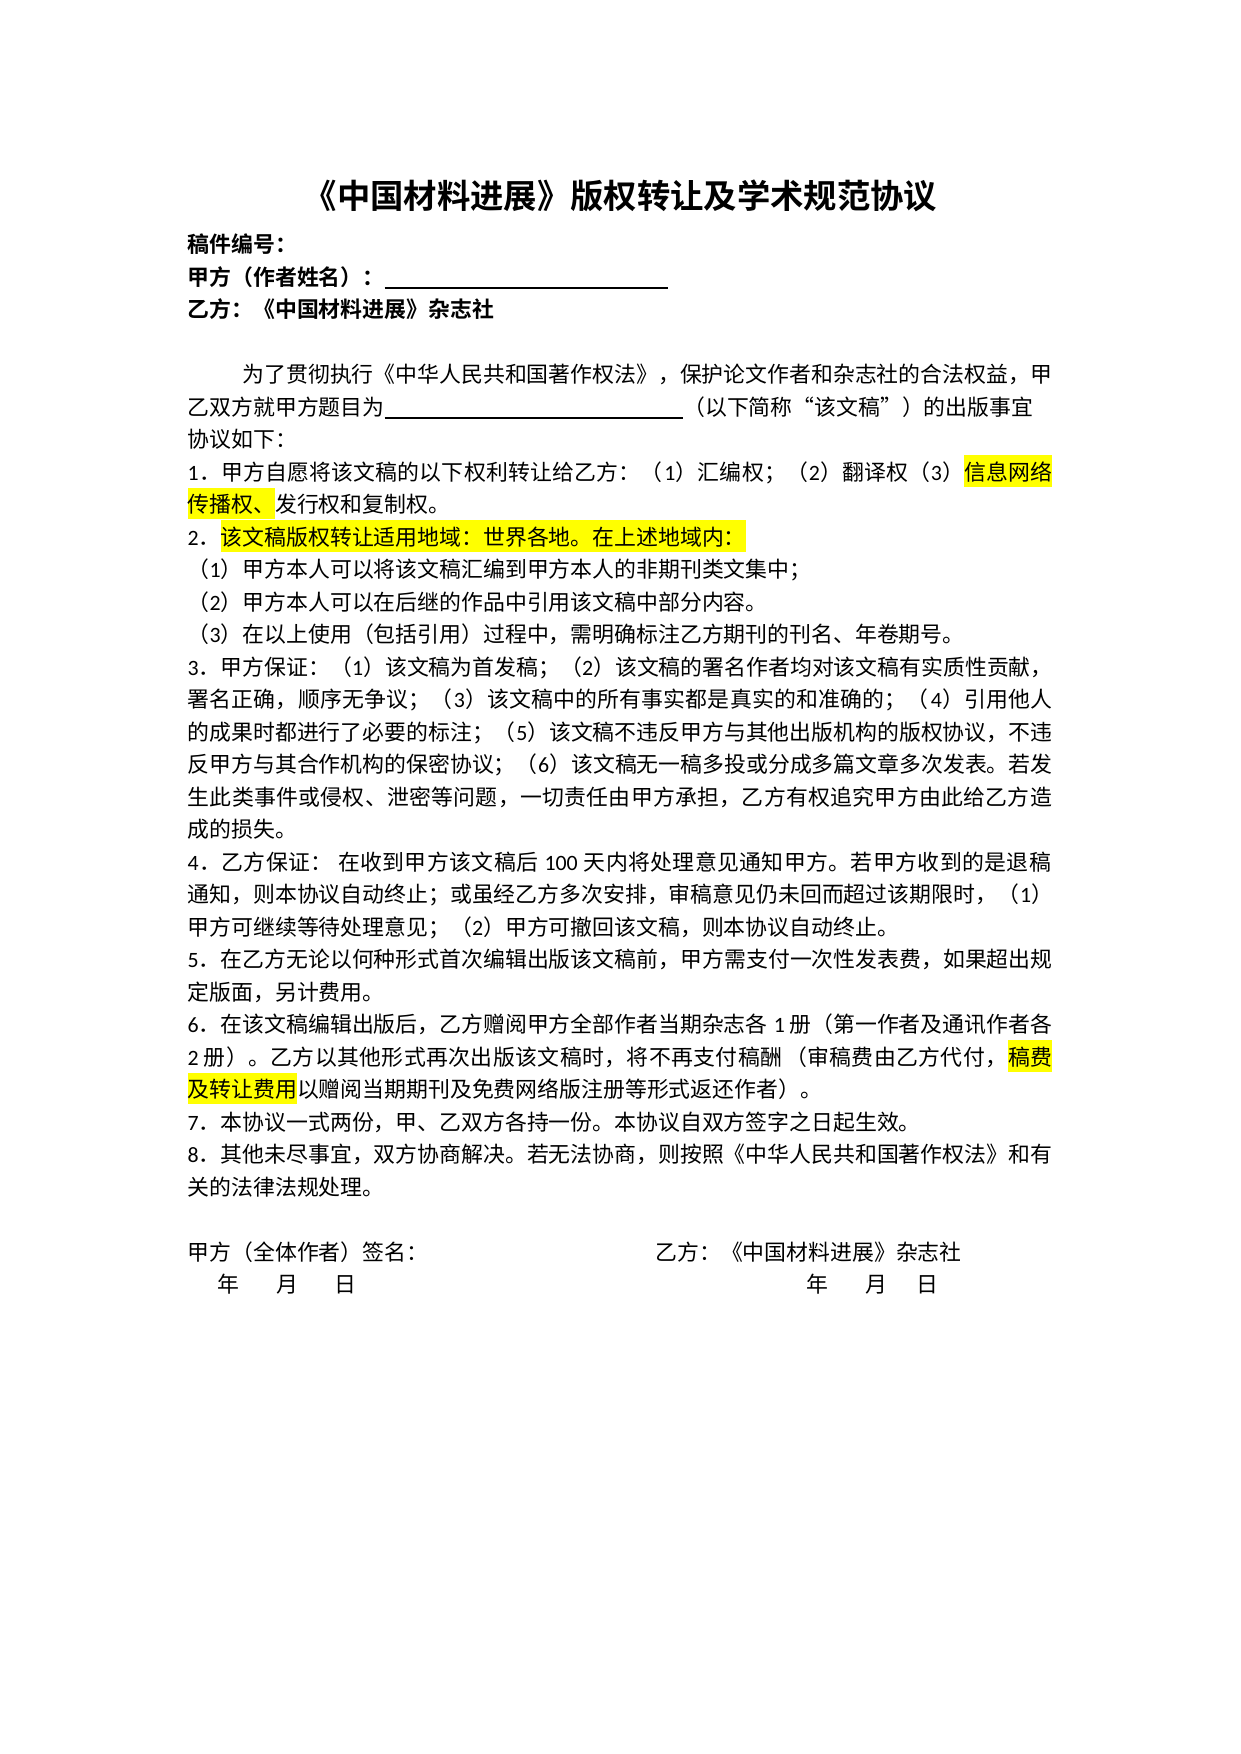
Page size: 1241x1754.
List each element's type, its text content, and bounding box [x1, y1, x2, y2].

text 2．该文稿版权转让适用地域：世界各地。在上述地域内： [187, 519, 1053, 552]
text 4．乙方保证： 在收到甲方该文稿后100 天内将处理意见通知甲方。若甲方收到的是退稿通知，则本协议自动终止；或虽经乙方多次安排，审稿意见仍未回而超过该期限时，（1）甲方可继续等待处理意见；（2）甲方可撤回该文稿，则本协议自动终止。 [187, 844, 1053, 942]
text 5．在乙方无论以何种形式首次编辑出版该文稿前，甲方需支付一次性发表费，如果超出规定版面，另计费用。 [187, 942, 1053, 1007]
text 年 月 日 年 月 日 [187, 1267, 1053, 1299]
text （1）甲方本人可以将该文稿汇编到甲方本人的非期刊类文集中； [187, 552, 1053, 584]
text 7．本协议一式两份，甲、乙双方各持一份。本协议自双方签字之日起生效。 [187, 1104, 1053, 1137]
text （3）在以上使用（包括引用）过程中，需明确标注乙方期刊的刊名、年卷期号。 [187, 617, 1053, 649]
text （2）甲方本人可以在后继的作品中引用该文稿中部分内容。 [187, 584, 1053, 617]
text 稿件编号： [187, 227, 1053, 259]
text 1．甲方自愿将该文稿的以下权利转让给乙方：（1）汇编权；（2）翻译权（3）信息网络传播权、发行权和复制权。 [187, 454, 1053, 519]
text 乙方：《中国材料进展》杂志社 [187, 292, 1053, 324]
text 6．在该文稿编辑出版后，乙方赠阅甲方全部作者当期杂志各1册（第一作者及通讯作者各2册）。乙方以其他形式再次出版该文稿时，将不再支付稿酬（审稿费由乙方代付，稿费及转让费用以赠阅当期期刊及免费网络版注册等形式返还作者）。 [187, 1007, 1053, 1104]
text 甲方（全体作者）签名： 乙方：《中国材料进展》杂志社 [187, 1234, 1053, 1267]
text 甲方（作者姓名）： [187, 259, 1053, 292]
text 《中国材料进展》版权转让及学术规范协议 [187, 162, 1053, 227]
text 3．甲方保证：（1）该文稿为首发稿；（2）该文稿的署名作者均对该文稿有实质性贡献，署名正确，顺序无争议；（3）该文稿中的所有事实都是真实的和准确的；（4）引用他人的成果时都进行了必要的标注；（5）该文稿不违反甲方与其他出版机构的版权协议，不违反甲方与其合作机构的保密协议；（6）该文稿无一稿多投或分成多篇文章多次发表。若发生此类事件或侵权、泄密等问题，一切责任由甲方承担，乙方有权追究甲方由此给乙方造成的损失。 [187, 649, 1053, 844]
text 为了贯彻执行《中华人民共和国著作权法》，保护论文作者和杂志社的合法权益，甲乙双方就甲方题目为 （以下简称“该文稿”）的出版事宜协议如下： [187, 357, 1053, 454]
text 8．其他未尽事宜，双方协商解决。若无法协商，则按照《中华人民共和国著作权法》和有关的法律法规处理。 [187, 1137, 1053, 1202]
